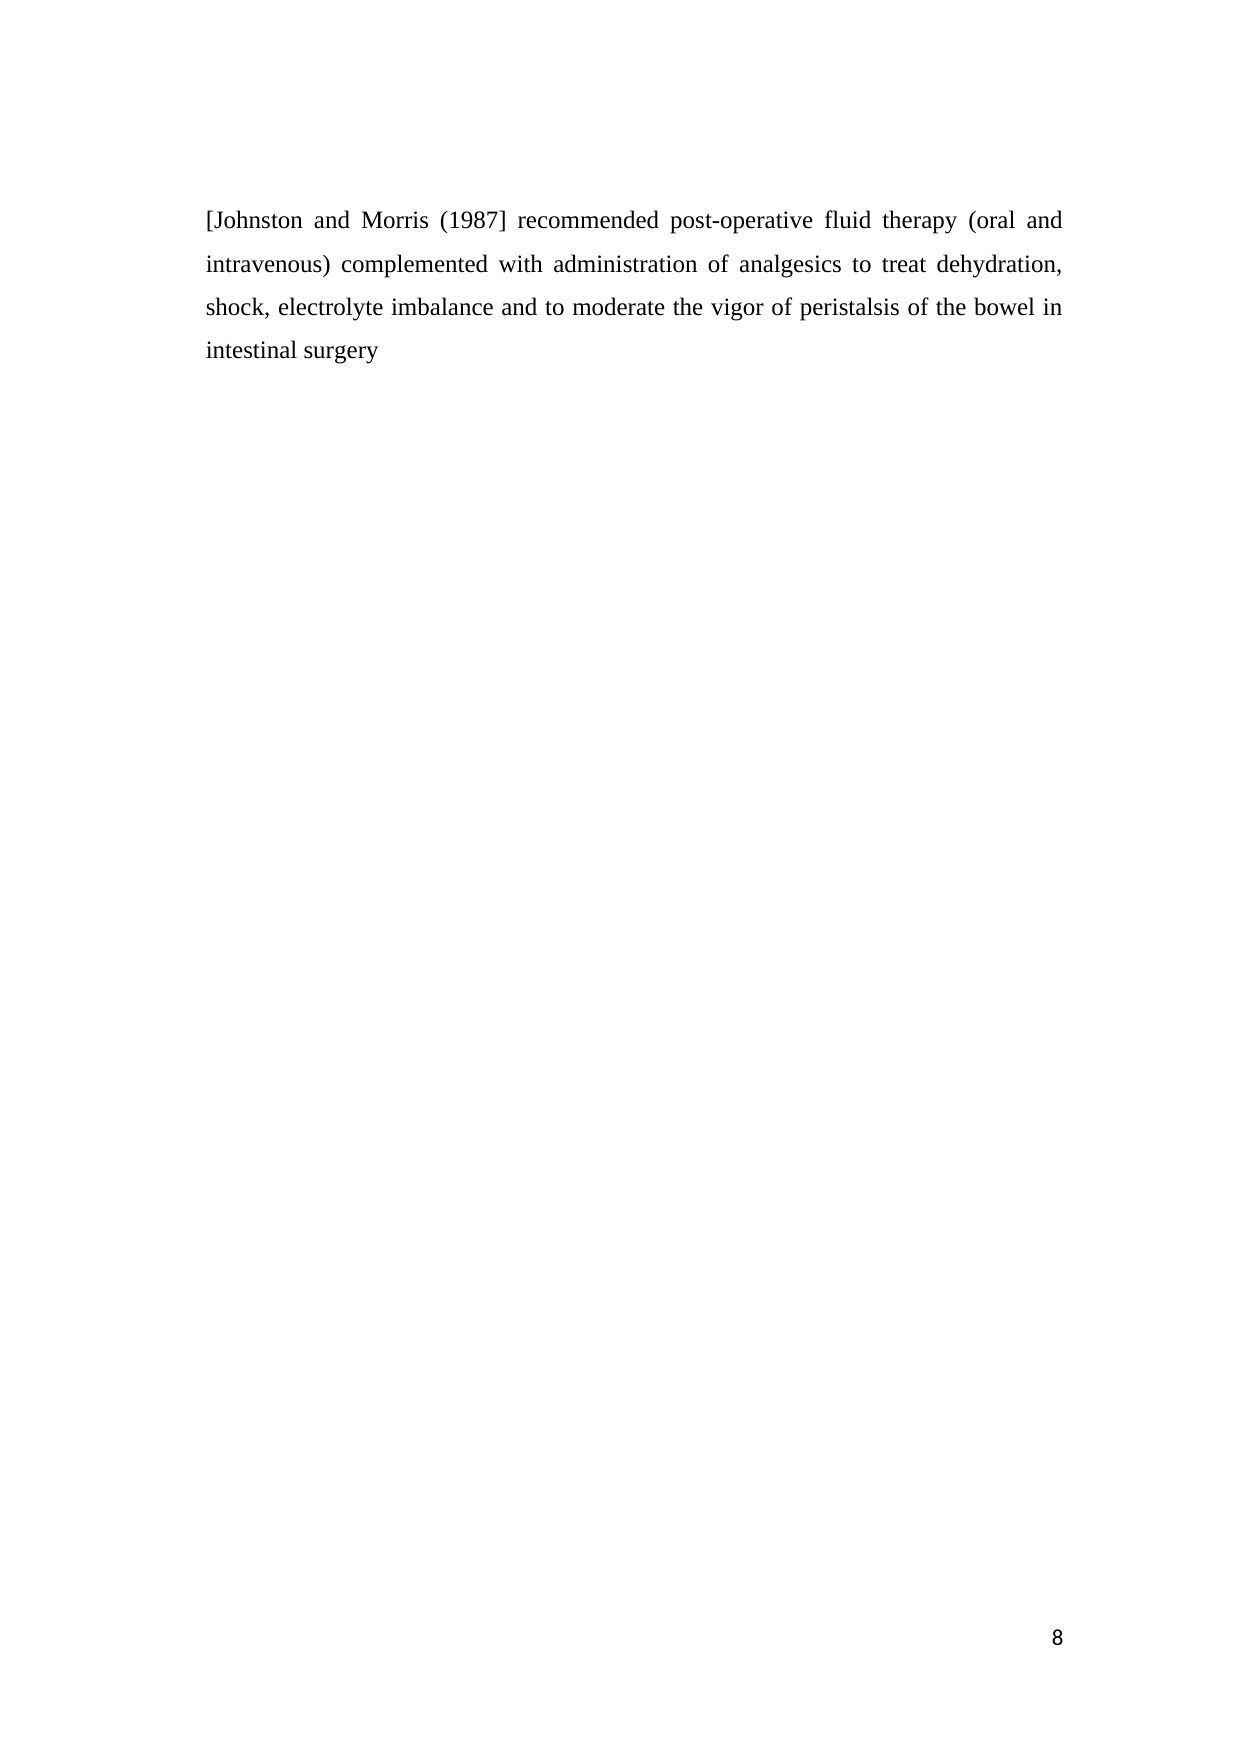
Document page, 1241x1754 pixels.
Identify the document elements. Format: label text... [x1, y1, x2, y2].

text [Johnston and Morris (1987] recommended post-operative fluid therapy (oral and intravenous) complemented with administration of analgesics to treat dehydration, shock, electrolyte imbalance and to moderate the vigor of peristalsis of the bowel in intestinal surgery [206, 206, 1063, 364]
